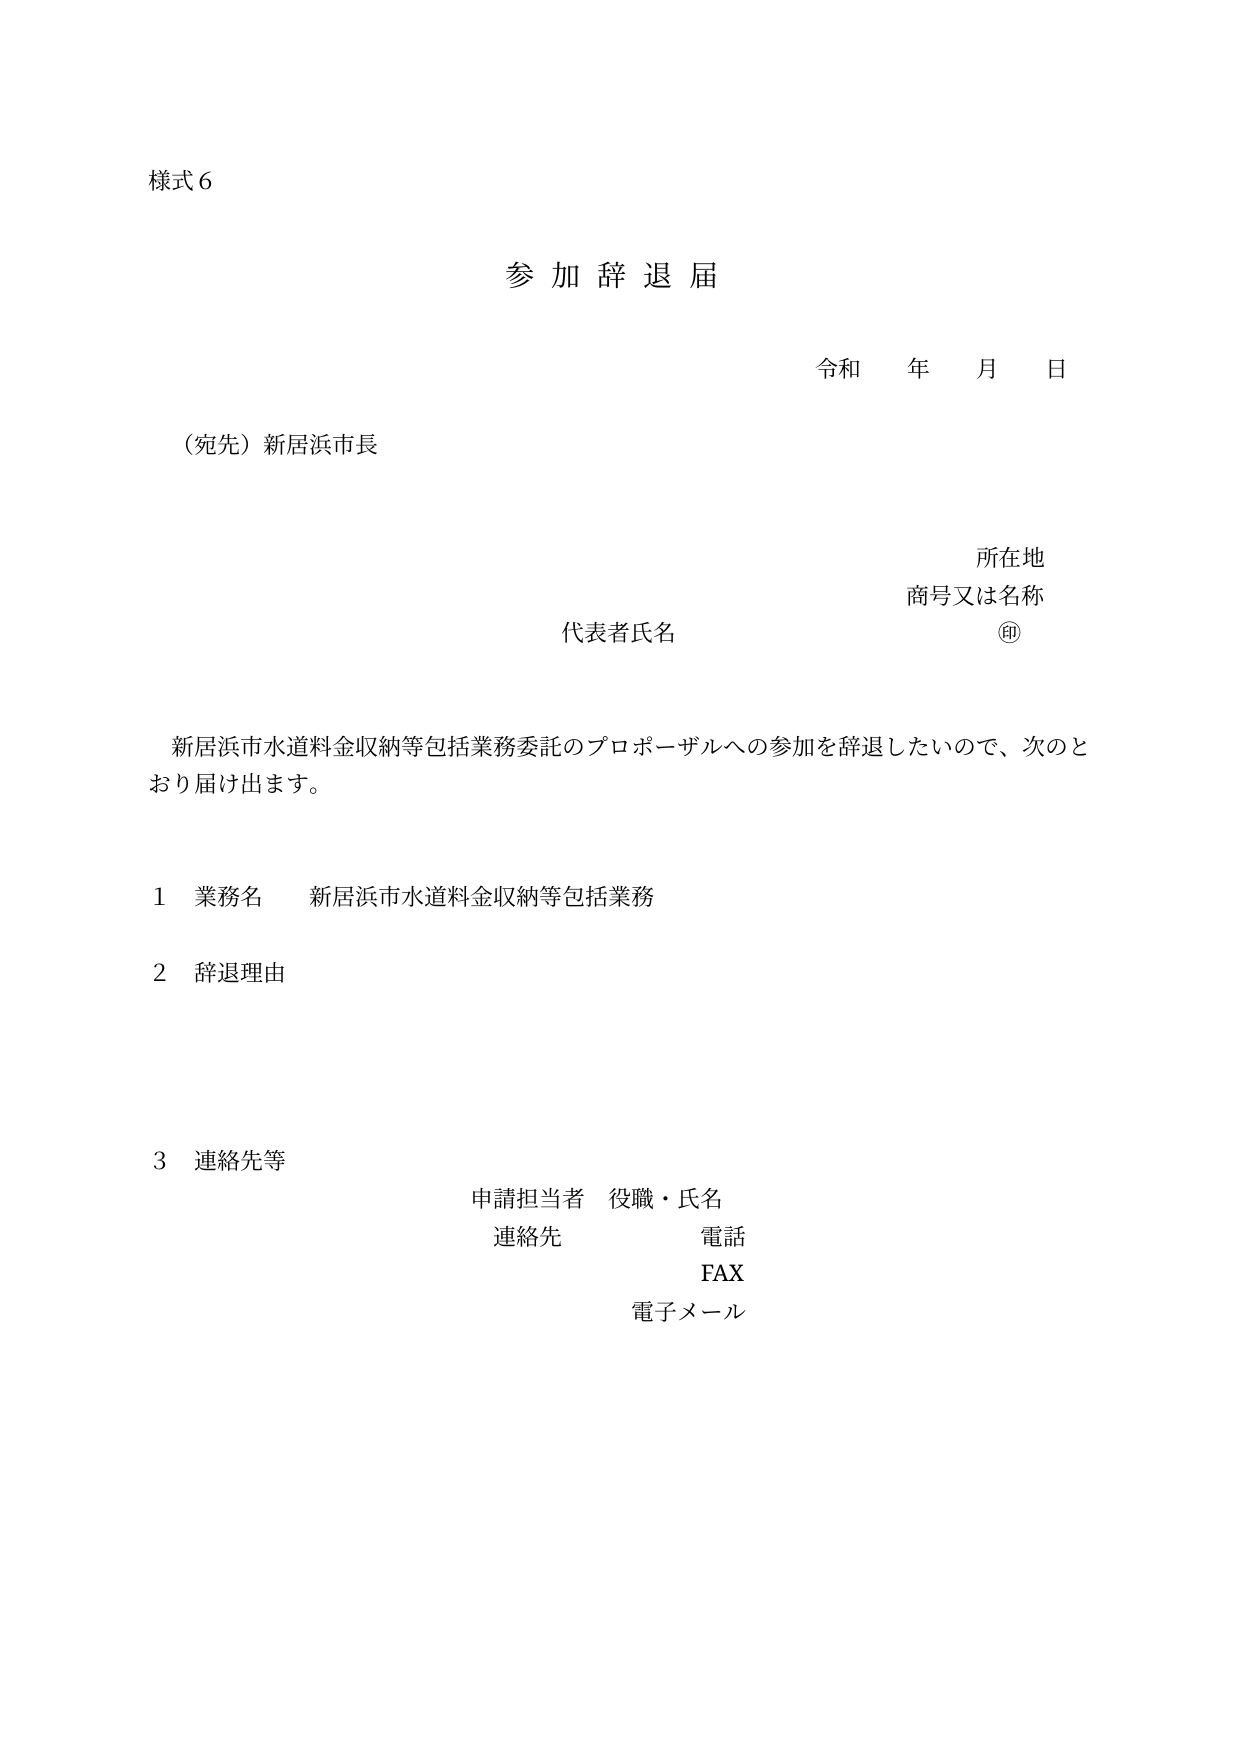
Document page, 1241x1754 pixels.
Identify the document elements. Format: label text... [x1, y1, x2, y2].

text １ 業務名 新居浜市水道料金収納等包括業務 [148, 877, 1092, 915]
text 所在地 [148, 538, 1045, 575]
text （宛先）新居浜市長 [148, 424, 1092, 462]
text ３ 連絡先等 [148, 1141, 1092, 1179]
text 申請担当者 役職・氏名 [148, 1179, 1092, 1216]
text ２ 辞退理由 [148, 952, 1092, 990]
text 商号又は名称 [148, 575, 1045, 613]
text 連絡先 電話 [148, 1216, 1092, 1254]
text 令和 年 月 日 [148, 349, 1068, 387]
text 電子メール [148, 1292, 1092, 1329]
text 参加辞退届 [148, 236, 1092, 311]
text FAX [148, 1254, 1092, 1292]
text 様式６ [148, 161, 1092, 198]
text 代表者氏名 ㊞ [148, 613, 1022, 651]
text 新居浜市水道料金収納等包括業務委託のプロポーザルへの参加を辞退したいので、次のとおり届け出ます。 [148, 726, 1092, 802]
